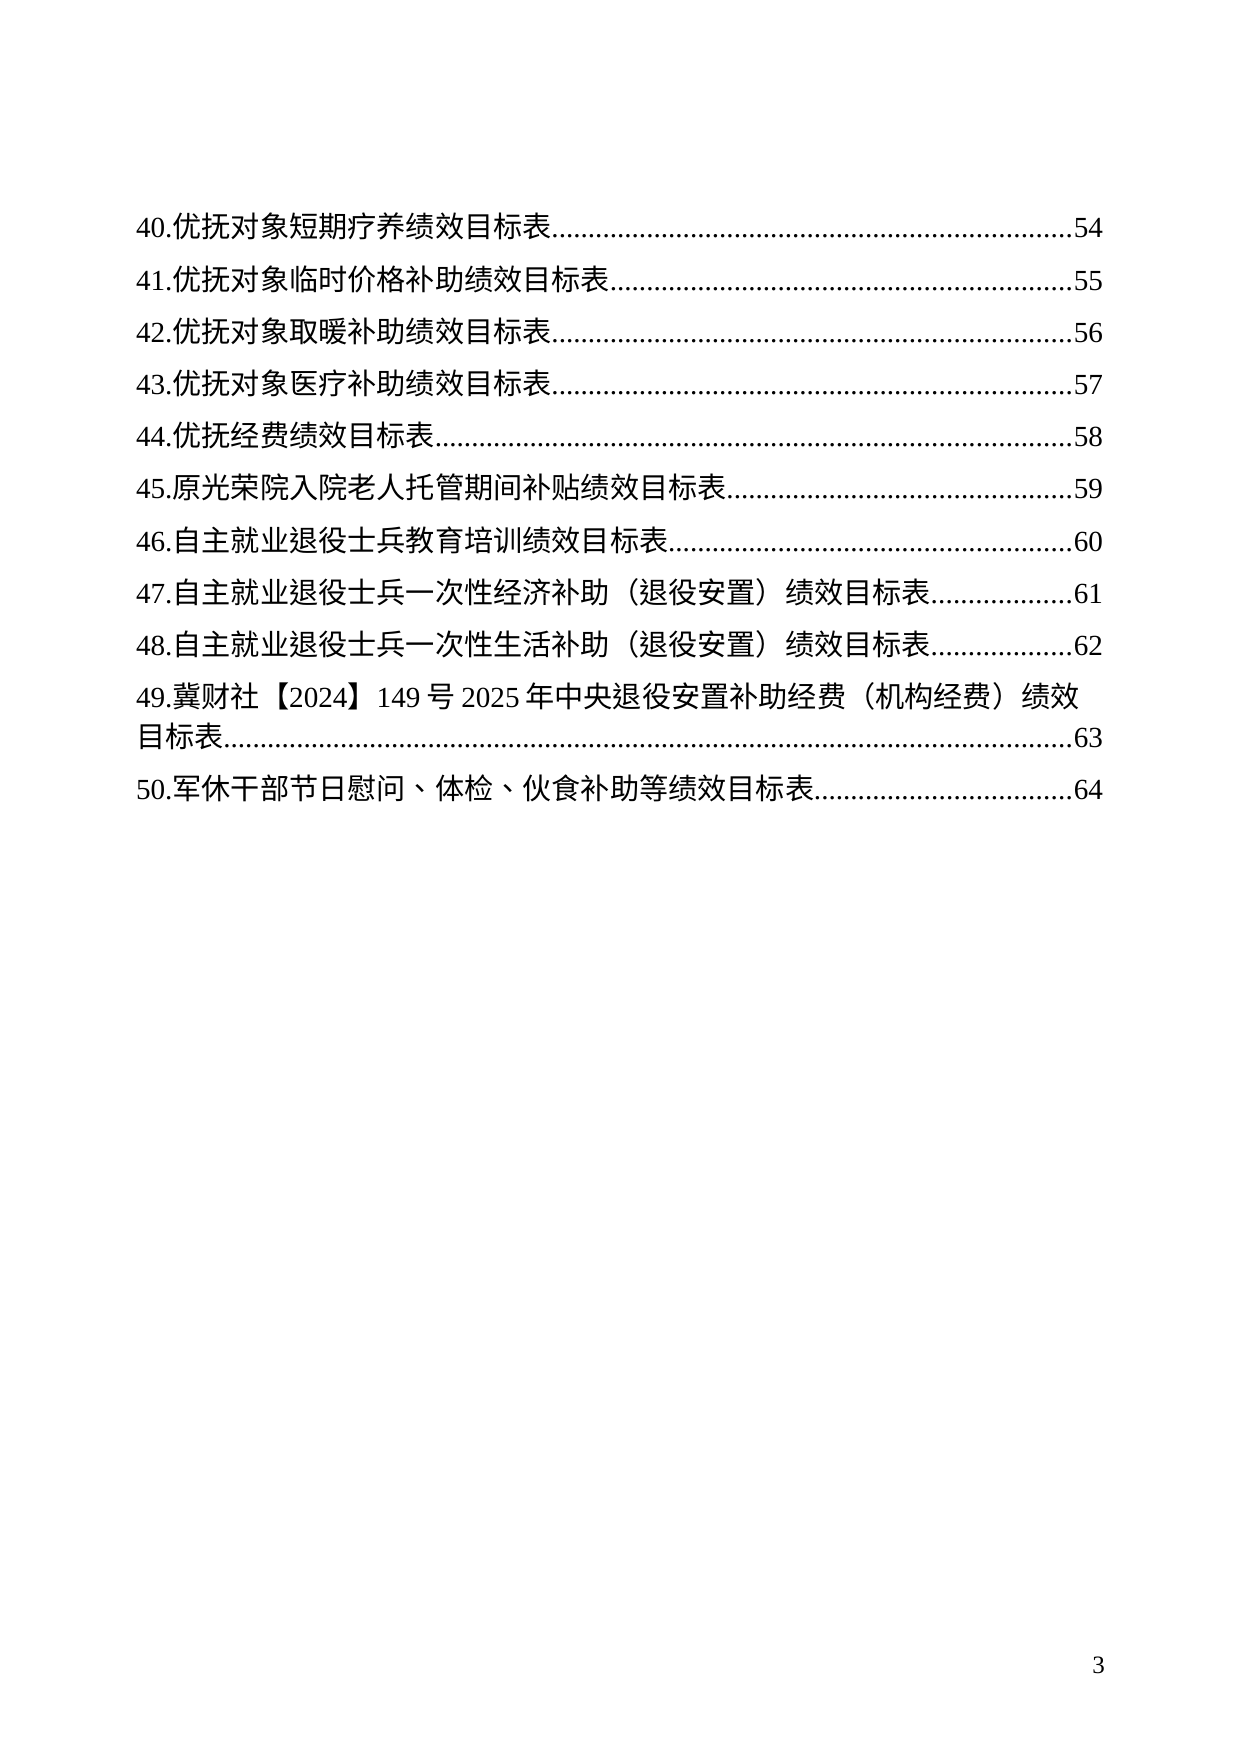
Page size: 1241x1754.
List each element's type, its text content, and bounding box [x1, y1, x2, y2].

text 43.优抚对象医疗补助绩效目标表 57 [136, 363, 1104, 403]
text 48.自主就业退役士兵一次性生活补助（退役安置）绩效目标表 62 [136, 624, 1104, 664]
text 40.优抚对象短期疗养绩效目标表 54 [136, 207, 1104, 246]
text 44.优抚经费绩效目标表 58 [136, 415, 1104, 455]
text 47.自主就业退役士兵一次性经济补助（退役安置）绩效目标表 61 [136, 572, 1104, 612]
text 50.军休干部节日慰问、体检、伙食补助等绩效目标表 64 [136, 768, 1104, 808]
text 49.冀财社【2024】149号2025年中央退役安置补助经费（机构经费）绩效目标表 63 [136, 676, 1104, 756]
text 42.优抚对象取暖补助绩效目标表 56 [136, 311, 1104, 351]
text 46.自主就业退役士兵教育培训绩效目标表 60 [136, 520, 1104, 559]
text 45.原光荣院入院老人托管期间补贴绩效目标表 59 [136, 468, 1104, 507]
text 41.优抚对象临时价格补助绩效目标表 55 [136, 259, 1104, 298]
